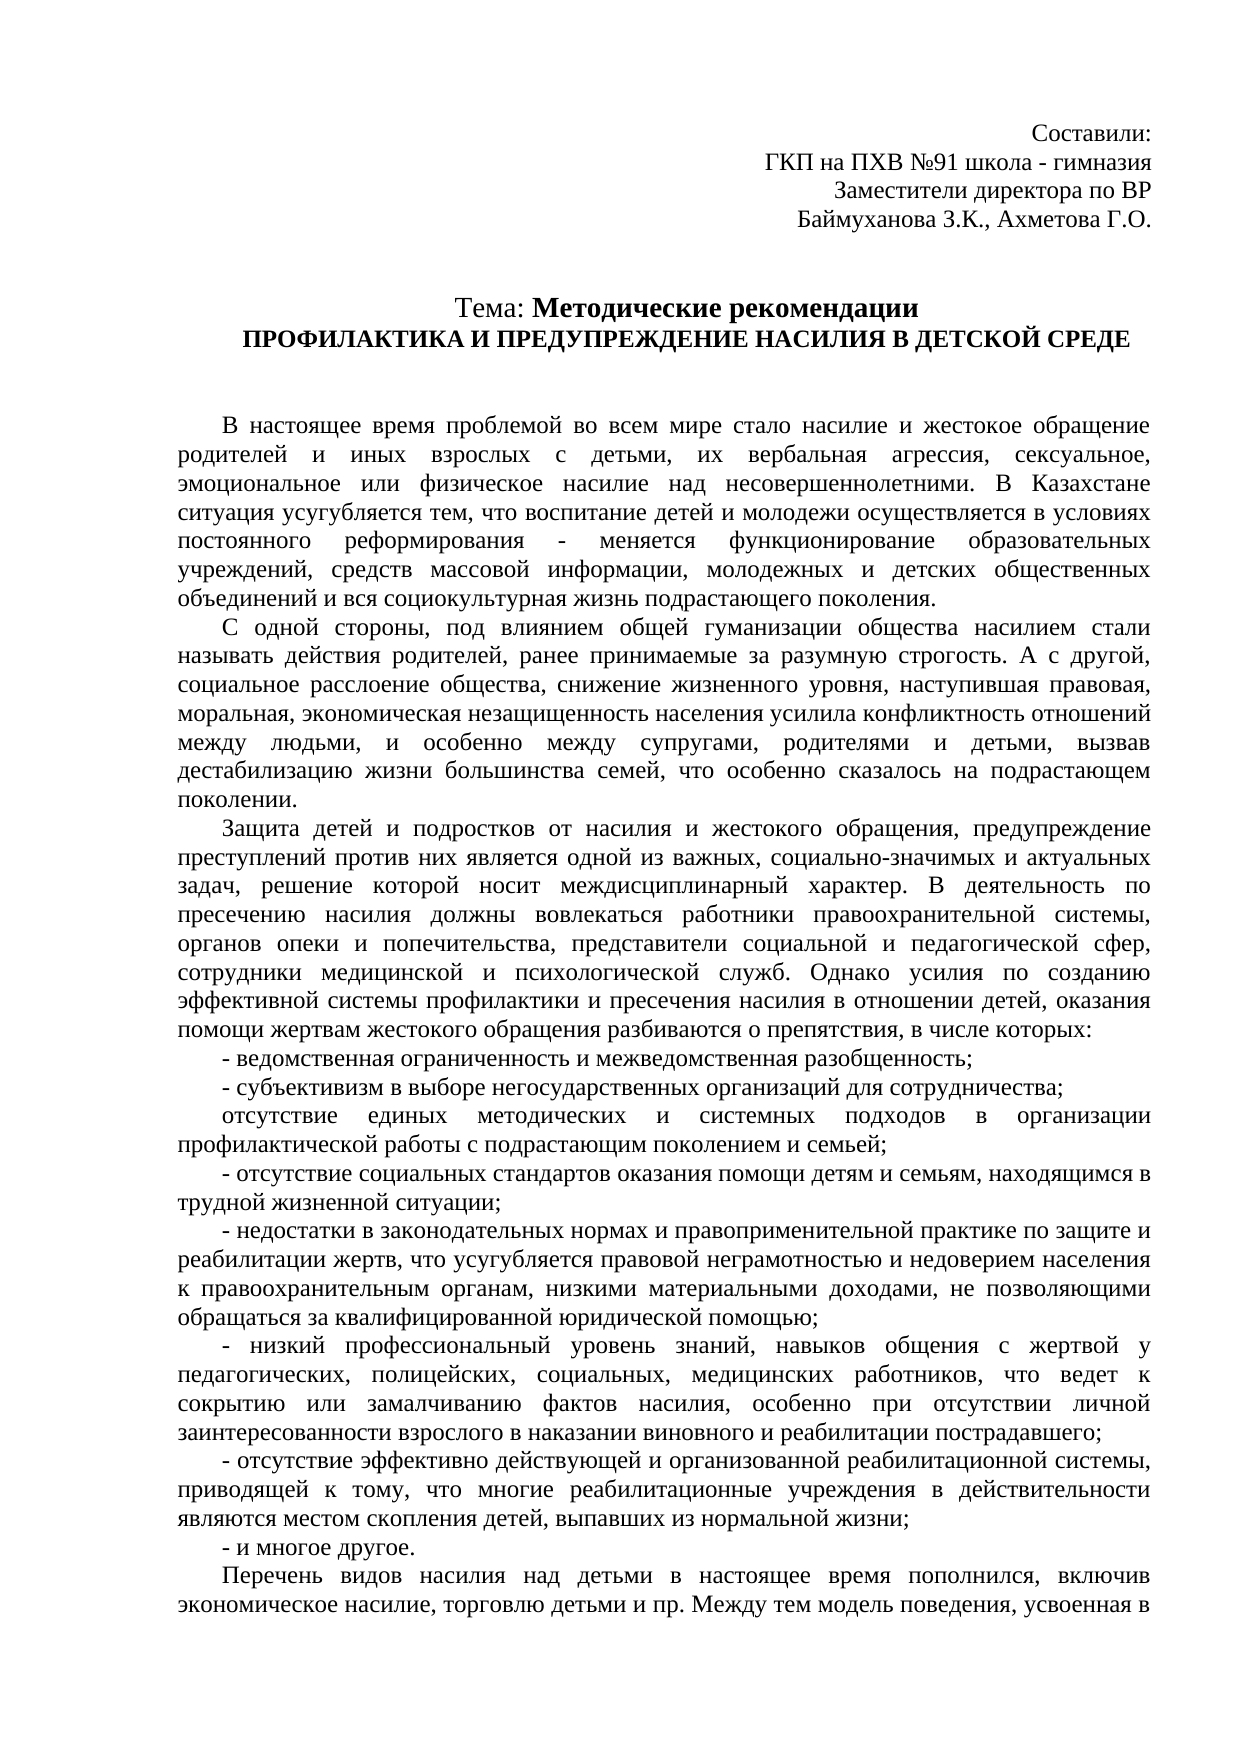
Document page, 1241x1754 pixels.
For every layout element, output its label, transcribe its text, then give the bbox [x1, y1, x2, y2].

text отсутствие единых методических и системных подходов в организации профилактической работы с подрастающим поколением и семьей; [177, 1100, 1152, 1158]
text С одной стороны, под влиянием общей гуманизации общества насилием стали называть действия родителей, ранее принимаемые за разумную строгость. А с другой, социальное расслоение общества, снижение жизненного уровня, наступившая правовая, моральная, экономическая незащищенность населения усилила конфликтность отношений между людьми, и особенно между супругами, родителями и детьми, вызвав дестабилизацию жизни большинства семей, что особенно сказалось на подрастающем поколении. [177, 612, 1152, 813]
text Тема: Методические рекомендации [177, 291, 1152, 324]
text Составили: [177, 118, 1152, 147]
text ПРОФИЛАКТИКА И ПРЕДУПРЕЖДЕНИЕ НАСИЛИЯ В ДЕТСКОЙ СРЕДЕ [177, 324, 1152, 353]
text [177, 1560, 1152, 1618]
text Защита детей и подростков от насилия и жестокого обращения, предупреждение преступлений против них является одной из важных, социально-значимых и актуальных задач, решение которой носит междисциплинарный характер. В деятельность по пресечению насилия должны вовлекаться работники правоохранительной системы, органов опеки и попечительства, представители социальной и педагогической сфер, сотрудники медицинской и психологической служб. Однако усилия по созданию эффективной системы профилактики и пресечения насилия в отношении детей, оказания помощи жертвам жестокого обращения разбиваются о препятствия, в числе которых: [177, 813, 1152, 1043]
text - отсутствие социальных стандартов оказания помощи детям и семьям, находящимся в трудной жизненной ситуации; [177, 1158, 1152, 1215]
text - отсутствие эффективно действующей и организованной реабилитационной системы, приводящей к тому, что многие реабилитационные учреждения в действительности являются местом скопления детей, выпавших из нормальной жизни; [177, 1445, 1152, 1532]
text - низкий профессиональный уровень знаний, навыков общения с жертвой у педагогических, полицейских, социальных, медицинских работников, что ведет к сокрытию или замалчиванию фактов насилия, особенно при отсутствии личной заинтересованности взрослого в наказании виновного и реабилитации пострадавшего; [177, 1330, 1152, 1445]
text ГКП на ПХВ №91 школа - гимназия [177, 147, 1152, 176]
text - и многое другое. [177, 1532, 1152, 1560]
text - недостатки в законодательных нормах и правоприменительной практике по защите и реабилитации жертв, что усугубляется правовой неграмотностью и недоверием населения к правоохранительным органам, низкими материальными доходами, не позволяющими обращаться за квалифицированной юридической помощью; [177, 1215, 1152, 1330]
text Баймуханова З.К., Ахметова Г.О. [177, 204, 1152, 233]
text - ведомственная ограниченность и межведомственная разобщенность; [177, 1043, 1152, 1072]
text В настоящее время проблемой во всем мире стало насилие и жестокое обращение родителей и иных взрослых с детьми, их вербальная агрессия, сексуальное, эмоциональное или физическое насилие над несовершеннолетними. В Казахстане ситуация усугубляется тем, что воспитание детей и молодежи осуществляется в условиях постоянного реформирования - меняется функционирование образовательных учреждений, средств массовой информации, молодежных и детских общественных объединений и вся социокультурная жизнь подрастающего поколения. [177, 410, 1152, 612]
text Заместители директора по ВР [177, 176, 1152, 204]
text - субъективизм в выборе негосударственных организаций для сотрудничества; [177, 1072, 1152, 1100]
